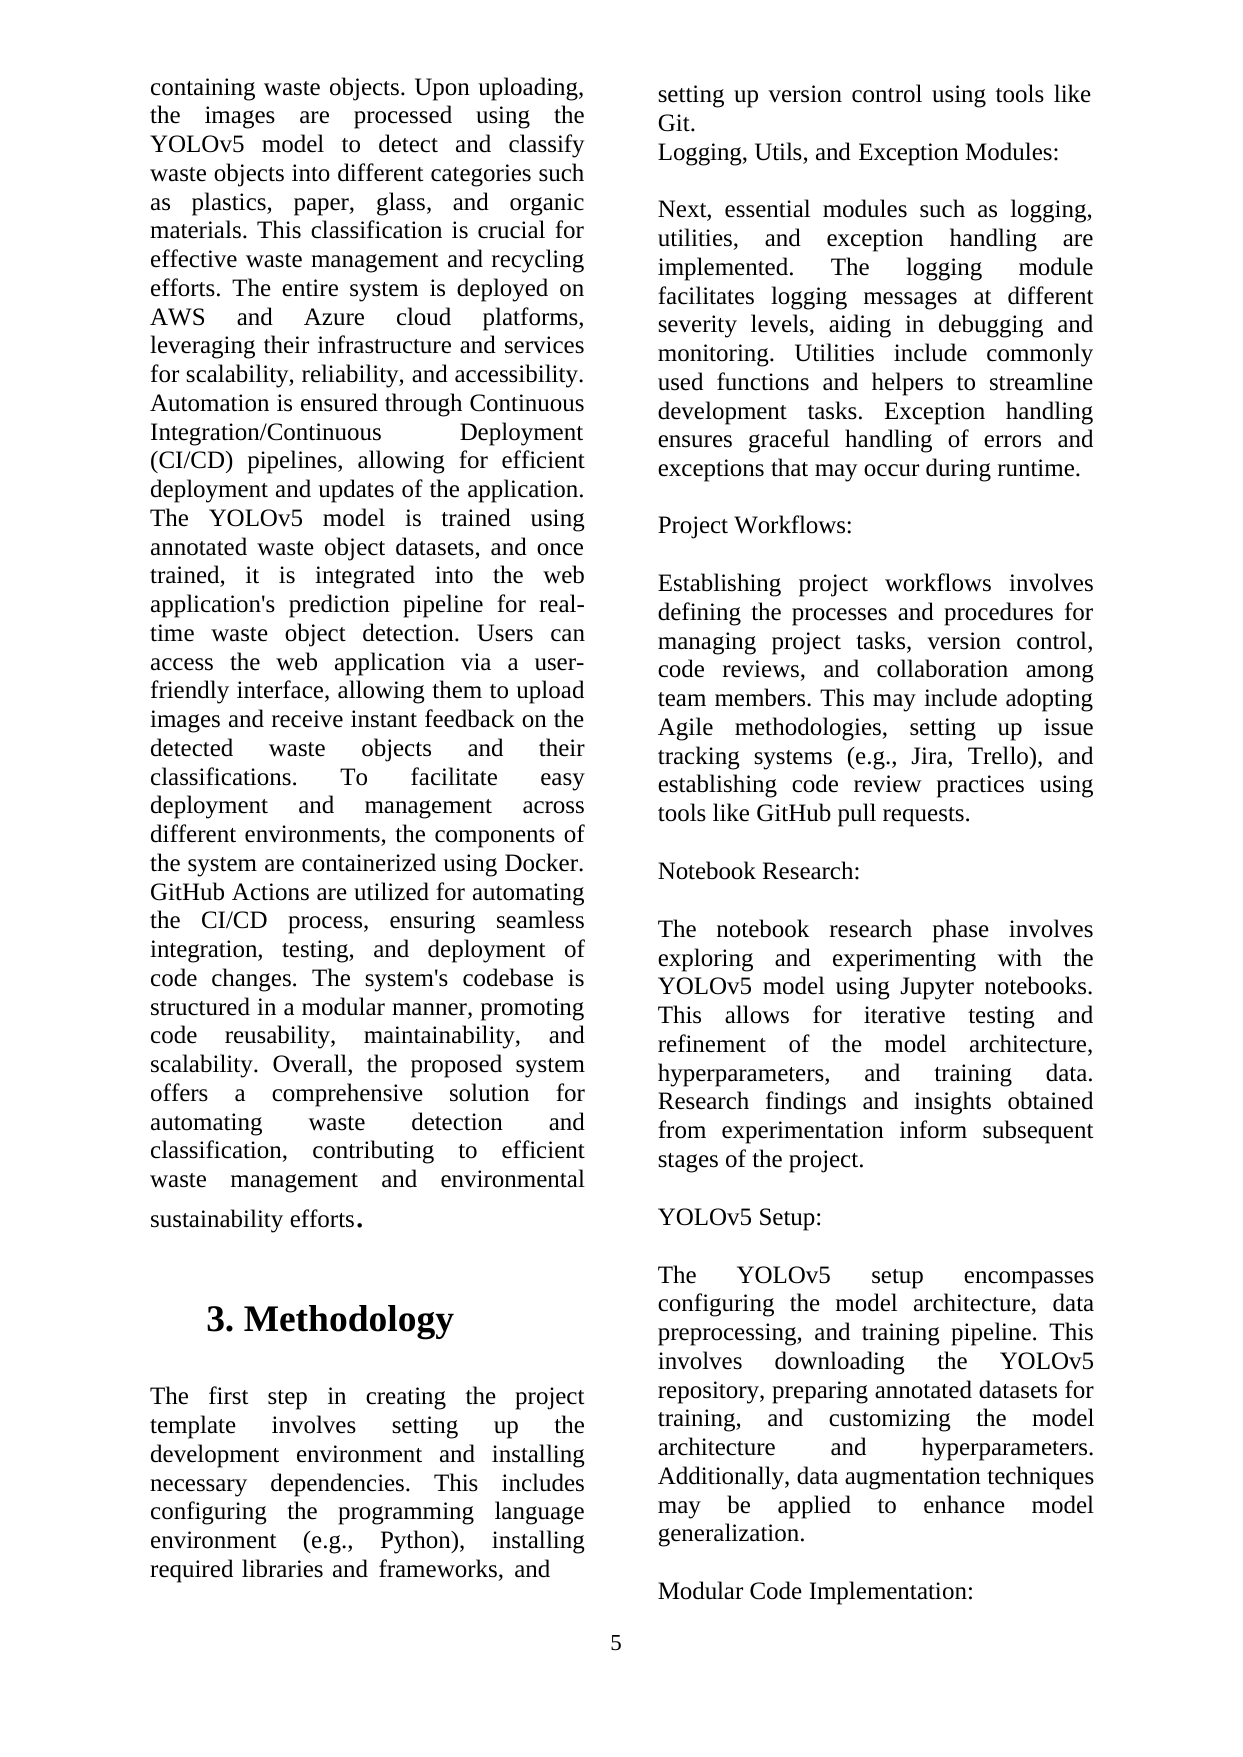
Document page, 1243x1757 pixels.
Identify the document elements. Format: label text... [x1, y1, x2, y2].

text Notebook Research: [658, 856, 1111, 885]
text The YOLOv5 setup encompasses configuring the model architecture, data preprocessing, and training pipeline. This involves downloading the YOLOv5 repository, preparing annotated datasets for training, and customizing the model architecture and hyperparameters. Additionally, data augmentation techniques may be applied to enhance model generalization. [658, 1260, 1094, 1547]
text Next, essential modules such as logging, utilities, and exception handling are implemented. The logging module facilitates logging messages at different severity levels, aiding in debugging and monitoring. Utilities include commonly used functions and helpers to streamline development tasks. Exception handling ensures graceful handling of errors and exceptions that may occur during runtime. [658, 194, 1093, 482]
text containing waste objects. Upon uploading, the images are processed using the YOLOv5 model to detect and classify waste objects into different categories such as plastics, paper, glass, and organic materials. This classification is crucial for effective waste management and recycling efforts. The entire system is deployed on AWS and Azure cloud platforms, leveraging their infrastructure and services for scalability, reliability, and accessibility. Automation is ensured through Continuous Integration/Continuous Deployment (CI/CD) pipelines, allowing for efficient deployment and updates of the application. The YOLOv5 model is trained using annotated waste object datasets, and once trained, it is integrated into the web application's prediction pipeline for real- time waste object detection. Users can access the web application via a user- friendly interface, allowing them to upload images and receive instant feedback on the detected waste objects and their classifications. To facilitate easy deployment and management across different environments, the components of the system are containerized using Docker. GitHub Actions are utilized for automating the CI/CD process, ensuring seamless integration, testing, and deployment of code changes. The system's codebase is structured in a modular manner, promoting code reusability, maintainability, and scalability. Overall, the proposed system offers a comprehensive solution for automating waste detection and classification, contributing to efficient waste management and environmental sustainability efforts. [150, 72, 585, 1236]
subtitle Methodology [206, 1296, 589, 1339]
text YOLOv5 Setup: [658, 1202, 1111, 1230]
text Project Workflows: [658, 511, 1111, 539]
text The notebook research phase involves exploring and experimenting with the YOLOv5 model using Jupyter notebooks. This allows for iterative testing and refinement of the model architecture, hyperparameters, and training data. Research findings and insights obtained from experimentation inform subsequent stages of the project. [658, 914, 1093, 1173]
text Modular Code Implementation: [658, 1576, 1111, 1605]
text Logging, Utils, and Exception Modules: [658, 138, 1111, 165]
text Establishing project workflows involves defining the processes and procedures for managing project tasks, version control, code reviews, and collaboration among team members. This may include adopting Agile methodologies, setting up issue tracking systems (e.g., Jira, Trello), and establishing code review practices using tools like GitHub pull requests. [658, 568, 1093, 827]
text The first step in creating the project template involves setting up the development environment and installing necessary dependencies. This includes configuring the programming language environment (e.g., Python), installing required libraries and frameworks, and [150, 1381, 584, 1583]
text setting up version control using tools like Git. [658, 79, 1091, 137]
